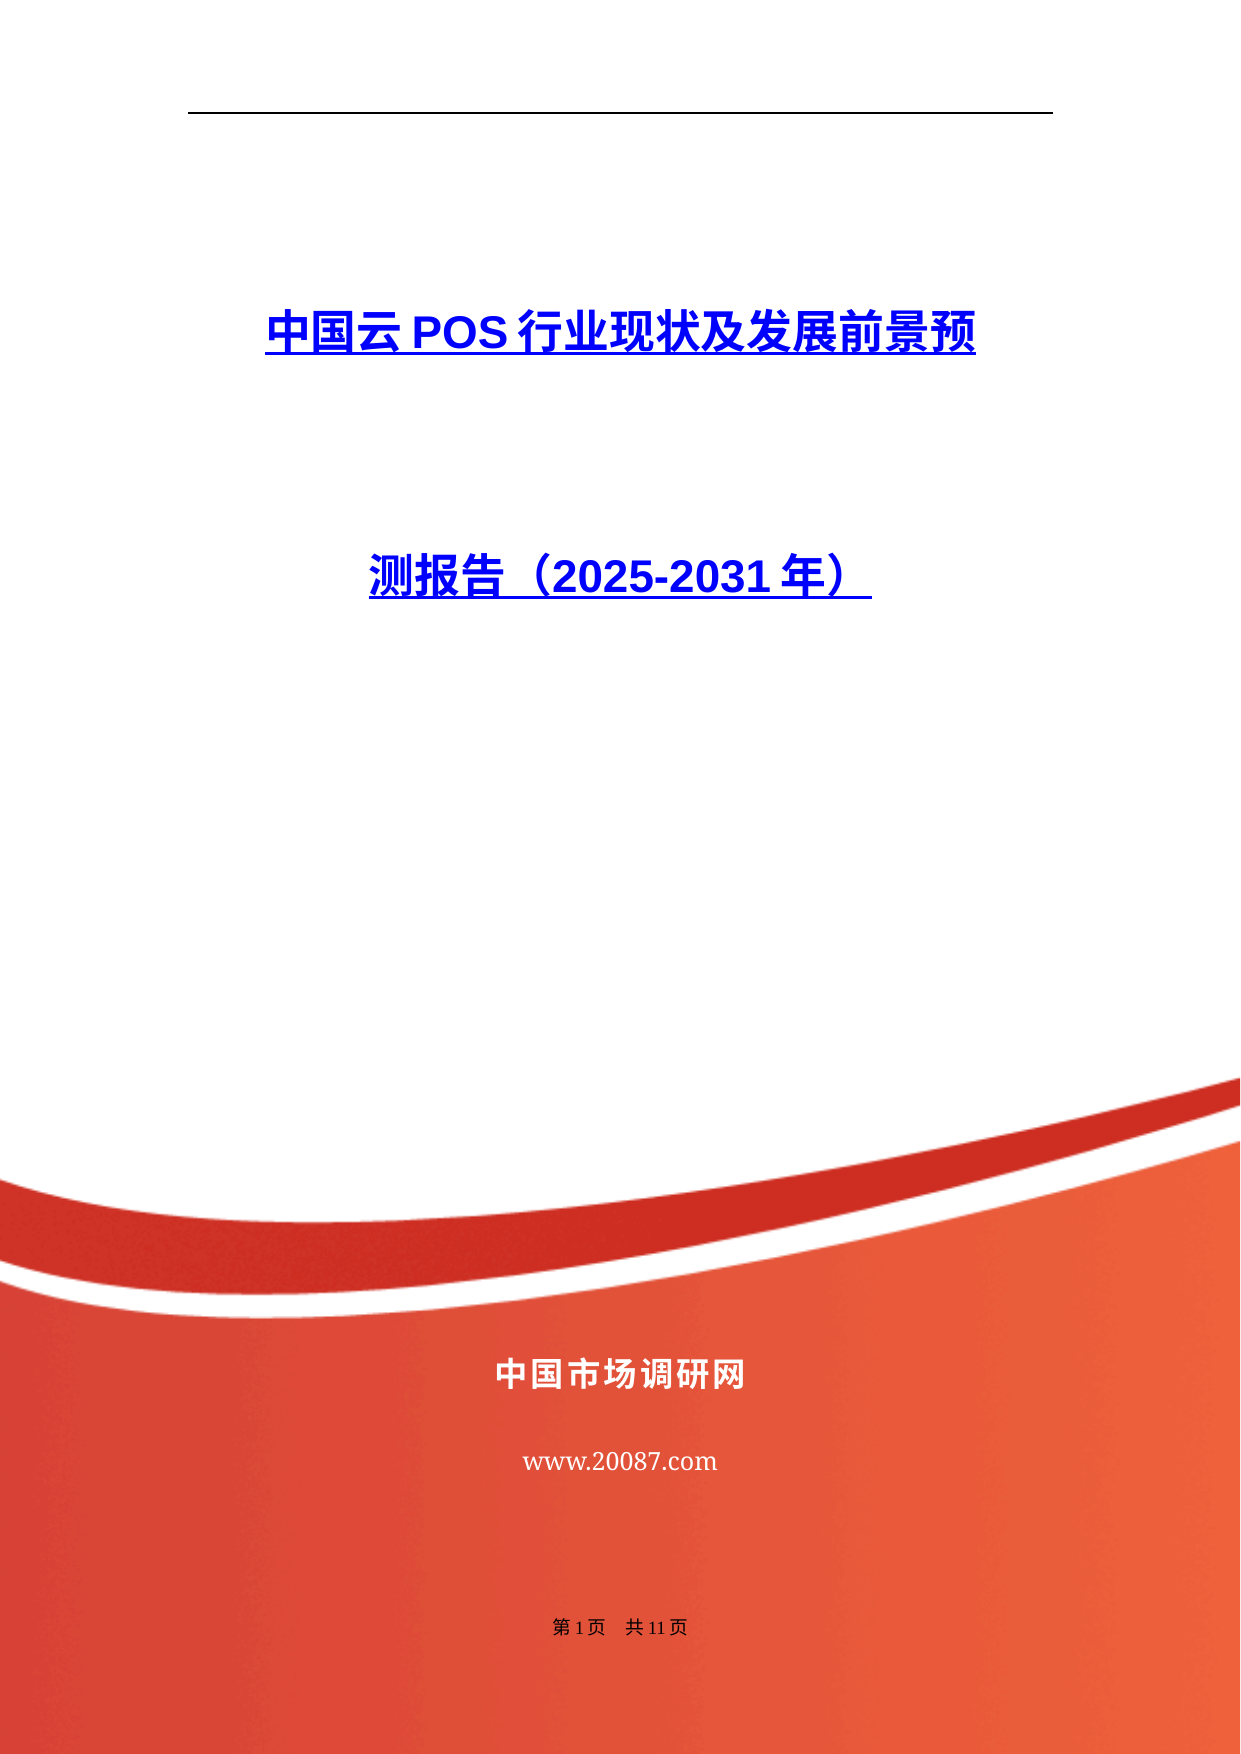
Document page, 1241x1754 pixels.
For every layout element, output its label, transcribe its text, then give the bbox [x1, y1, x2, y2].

text www.20087.com [187, 1428, 1053, 1493]
subtitle 中国市场调研网 [187, 1339, 1053, 1404]
table_header 中国云POS行业现状及发展前景预测报告（2025-2031年） [188, 207, 1053, 773]
picture [0, 1006, 1241, 1754]
